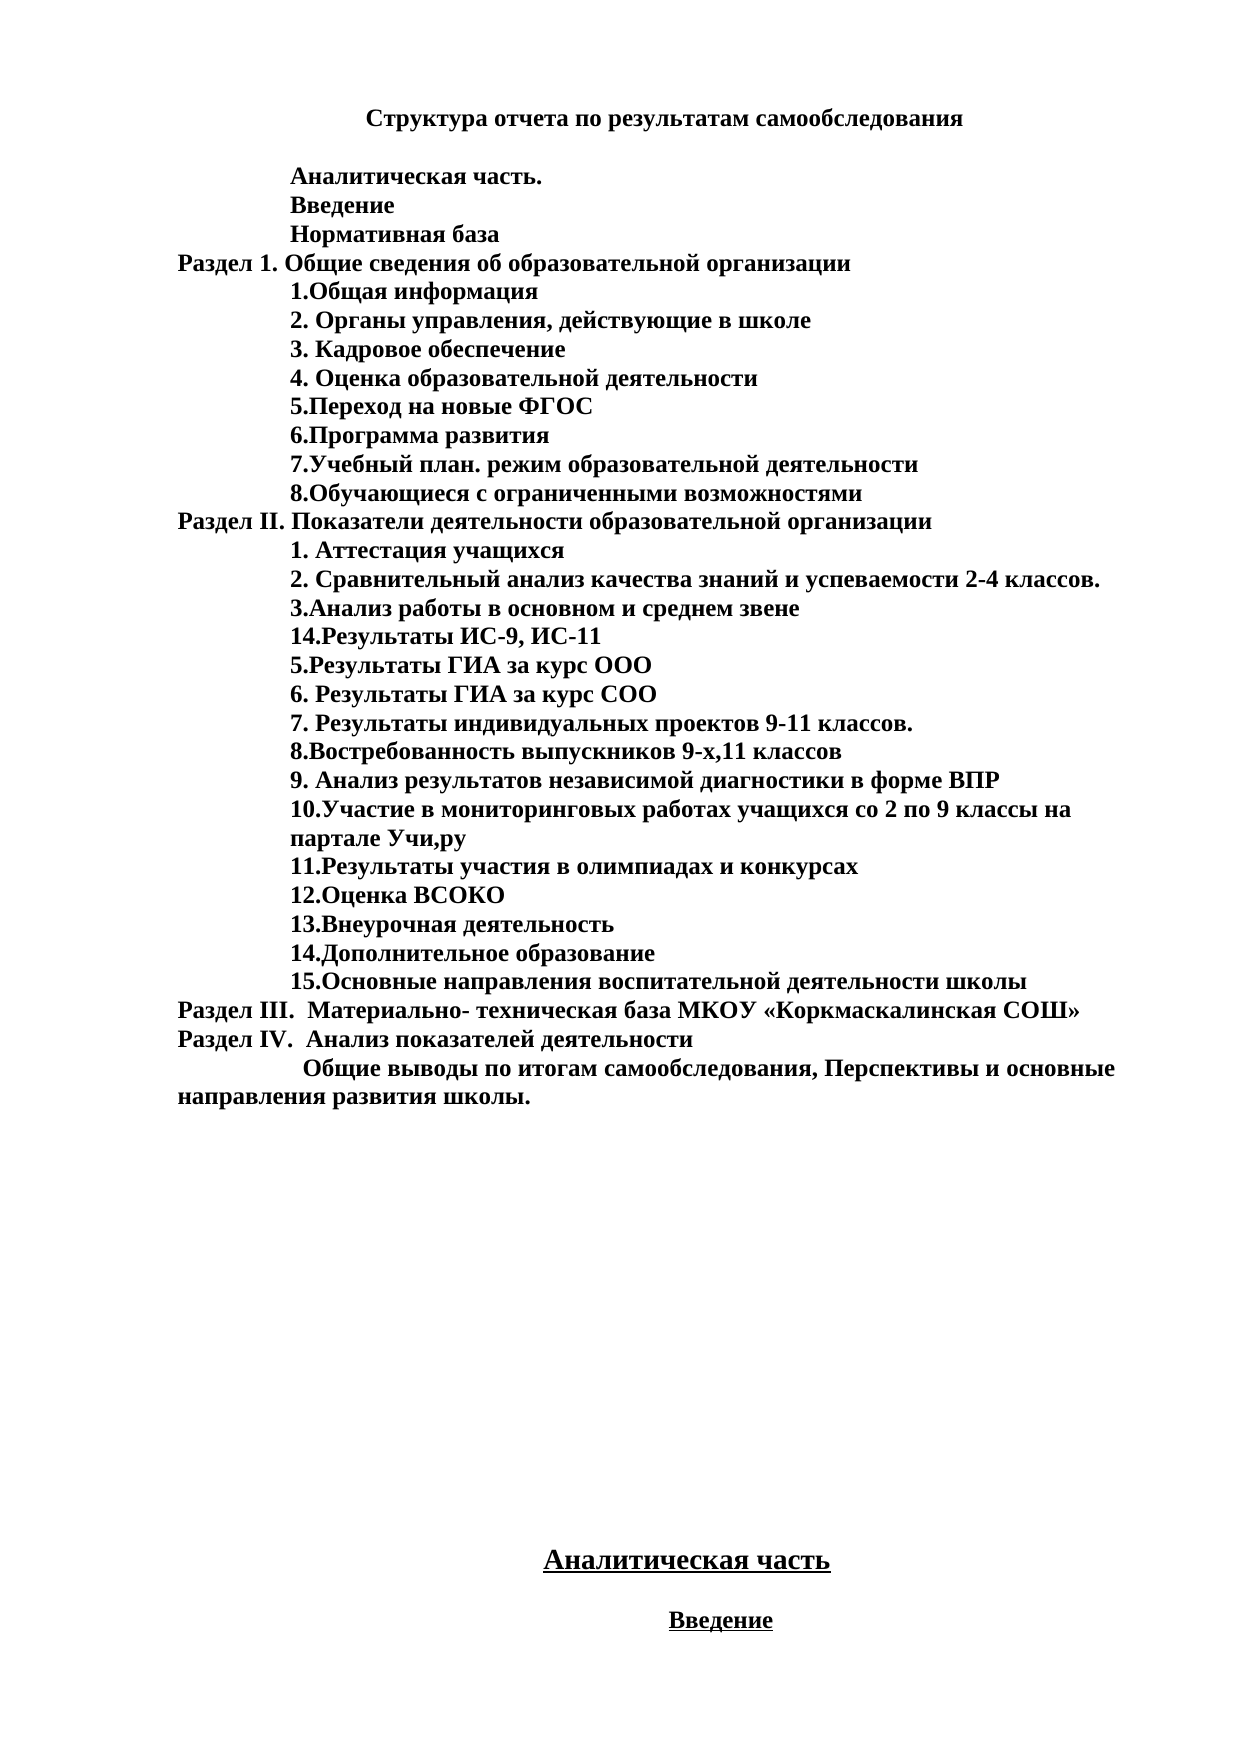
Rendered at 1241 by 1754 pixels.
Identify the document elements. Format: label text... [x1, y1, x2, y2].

list 9. Анализ результатов независимой диагностики в форме ВПР [290, 765, 1152, 794]
list 5.Переход на новые ФГОС [290, 391, 1152, 420]
list Раздел IV. Анализ показателей деятельности [177, 1024, 1152, 1053]
list 4. Оценка образовательной деятельности [290, 363, 1152, 391]
list 5.Результаты ГИА за курс ООО [290, 650, 1152, 679]
list 10.Участие в мониторинговых работах учащихся со 2 по 9 классы на партале Учи,ру [290, 794, 1152, 851]
list Раздел II. Показатели деятельности образовательной организации [177, 506, 1138, 535]
text Раздел 1. Общие сведения об образовательной организации [177, 248, 1138, 276]
list 15.Основные направления воспитательной деятельности школы [290, 966, 1152, 995]
list 8.Обучающиеся с ограниченными возможностями [290, 478, 1152, 506]
list Нормативная база [290, 219, 1138, 248]
list 14.Результаты ИС-9, ИС-11 [290, 621, 1152, 650]
list Введение [290, 1605, 1152, 1634]
list 2. Сравнительный анализ качества знаний и успеваемости 2-4 классов. [290, 564, 1152, 593]
list Введение [290, 190, 1138, 219]
list 3. Кадровое обеспечение [290, 334, 1152, 363]
list 7.Учебный план. режим образовательной деятельности [290, 449, 1152, 478]
list 12.Оценка ВСОКО [290, 880, 1152, 909]
list 13.Внеурочная деятельность [290, 909, 1152, 938]
list Аналитическая часть. [290, 161, 1138, 190]
list 7. Результаты индивидуальных проектов 9-11 классов. [290, 708, 1152, 736]
list 3.Анализ работы в основном и среднем звене [290, 593, 1152, 621]
list 8.Востребованность выпускников 9-х,11 классов [290, 736, 1152, 765]
list Раздел III. Материально- техническая база МКОУ «Коркмаскалинская СОШ» [177, 995, 1152, 1024]
list 14.Дополнительное образование [290, 938, 1152, 966]
list 6. Результаты ГИА за курс СОО [290, 679, 1152, 708]
list 11.Результаты участия в олимпиадах и конкурсах [290, 851, 1152, 880]
list 1.Общая информация [290, 276, 1138, 305]
list 2. Органы управления, действующие в школе [290, 305, 1152, 334]
list 6.Программа развития [290, 420, 1152, 449]
text Аналитическая часть [222, 1542, 1152, 1576]
list Общие выводы по итогам самообследования, Перспективы и основные направления развития школы. [177, 1053, 1152, 1110]
text Структура отчета по результатам самообследования [177, 103, 1152, 132]
list 1. Аттестация учащихся [290, 535, 1152, 564]
